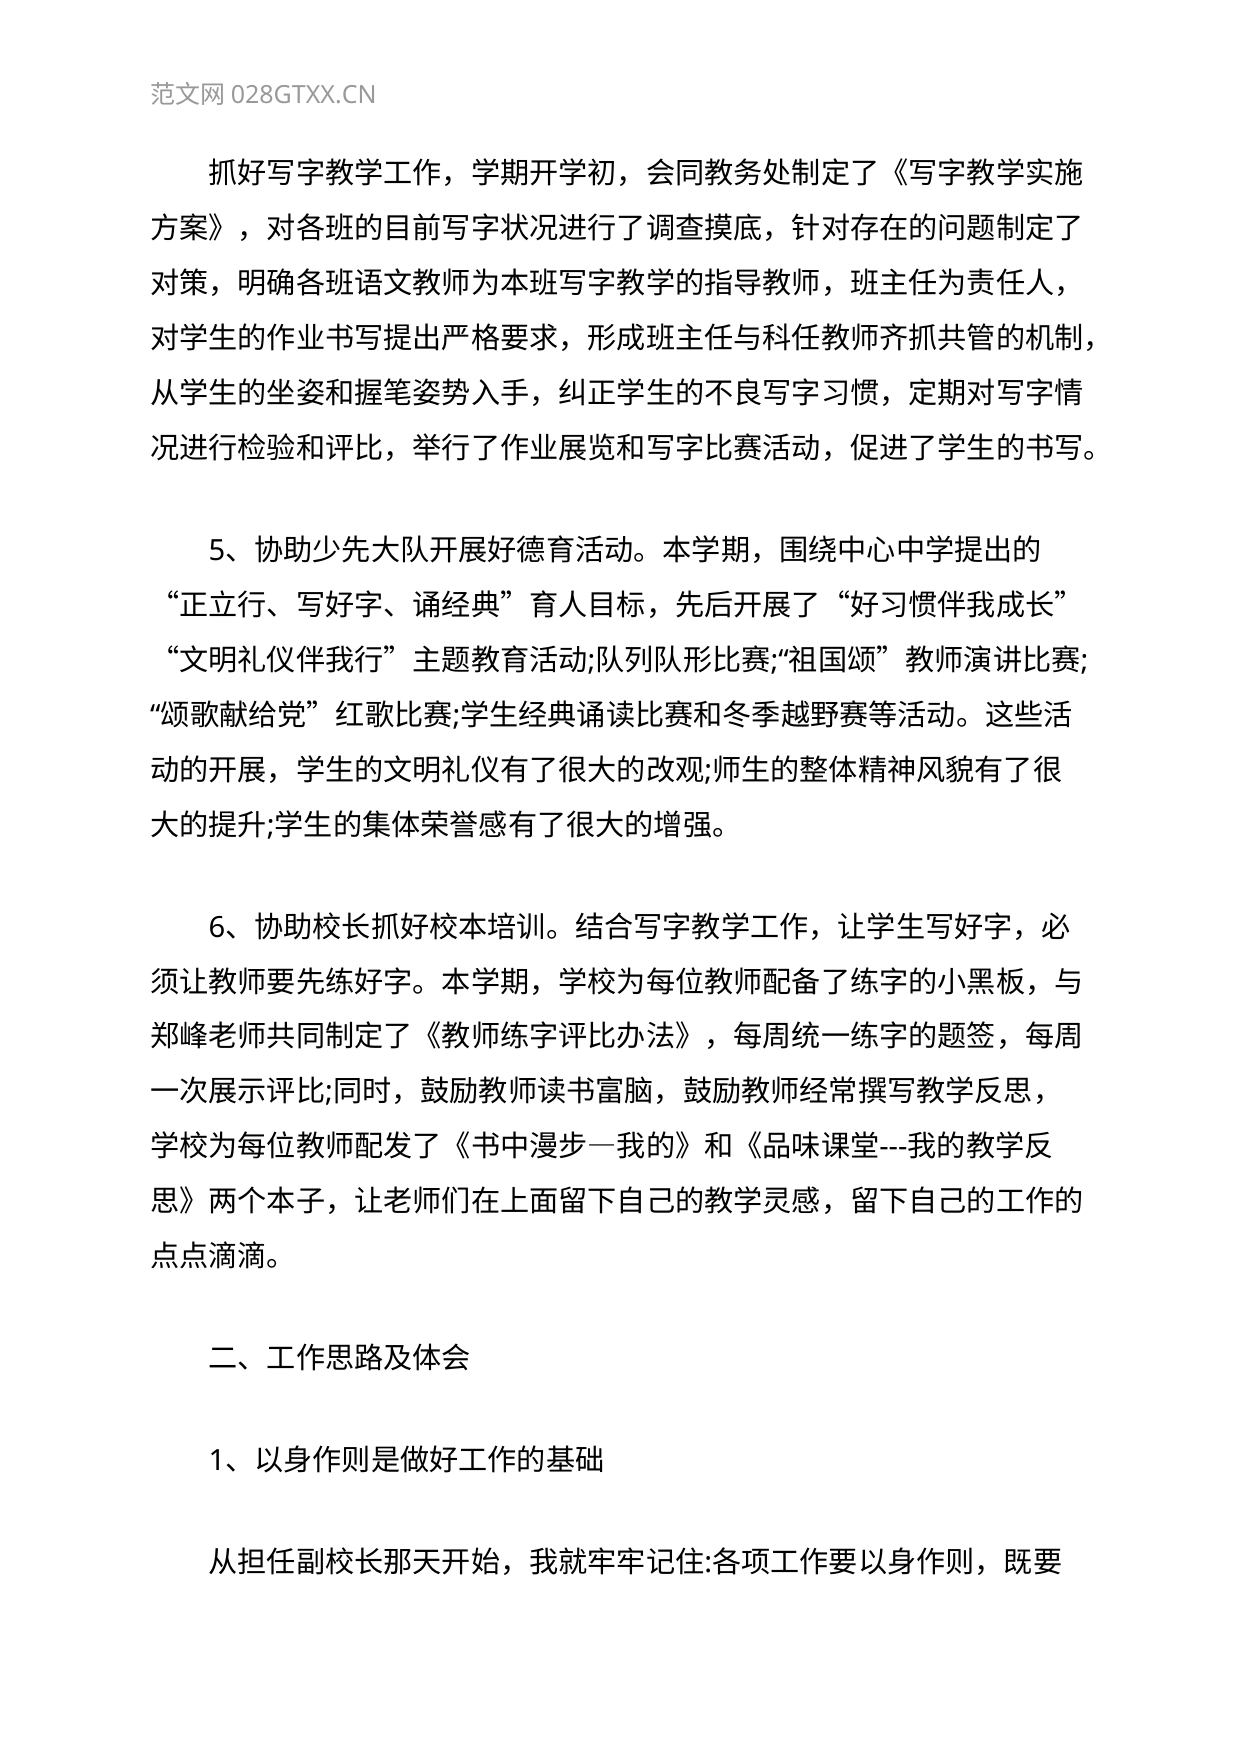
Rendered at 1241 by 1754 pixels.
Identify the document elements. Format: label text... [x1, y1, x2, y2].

text 抓好写字教学工作，学期开学初，会同教务处制定了《写字教学实施方案》，对各班的目前写字状况进行了调查摸底，针对存在的问题制定了对策，明确各班语文教师为本班写字教学的指导教师，班主任为责任人，对学生的作业书写提出严格要求，形成班主任与科任教师齐抓共管的机制，从学生的坐姿和握笔姿势入手，纠正学生的不良写字习惯，定期对写字情况进行检验和评比，举行了作业展览和写字比赛活动，促进了学生的书写。 [150, 150, 1090, 467]
text 6、协助校长抓好校本培训。结合写字教学工作，让学生写好字，必须让教师要先练好字。本学期，学校为每位教师配备了练字的小黑板，与郑峰老师共同制定了《教师练字评比办法》，每周统一练字的题签，每周一次展示评比;同时，鼓励教师读书富脑，鼓励教师经常撰写教学反思，学校为每位教师配发了《书中漫步—我的》和《品味课堂---我的教学反思》两个本子，让老师们在上面留下自己的教学灵感，留下自己的工作的点点滴滴。 [150, 903, 1090, 1275]
text 5、协助少先大队开展好德育活动。本学期，围绕中心中学提出的“正立行、写好字、诵经典”育人目标，先后开展了“好习惯伴我成长”“文明礼仪伴我行”主题教育活动;队列队形比赛;“祖国颂”教师演讲比赛;“颂歌献给党”红歌比赛;学生经典诵读比赛和冬季越野赛等活动。这些活动的开展，学生的文明礼仪有了很大的改观;师生的整体精神风貌有了很大的提升;学生的集体荣誉感有了很大的增强。 [150, 526, 1090, 843]
text 二、工作思路及体会 [150, 1334, 1090, 1377]
text 1、以身作则是做好工作的基础 [150, 1436, 1090, 1479]
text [150, 1538, 1090, 1581]
